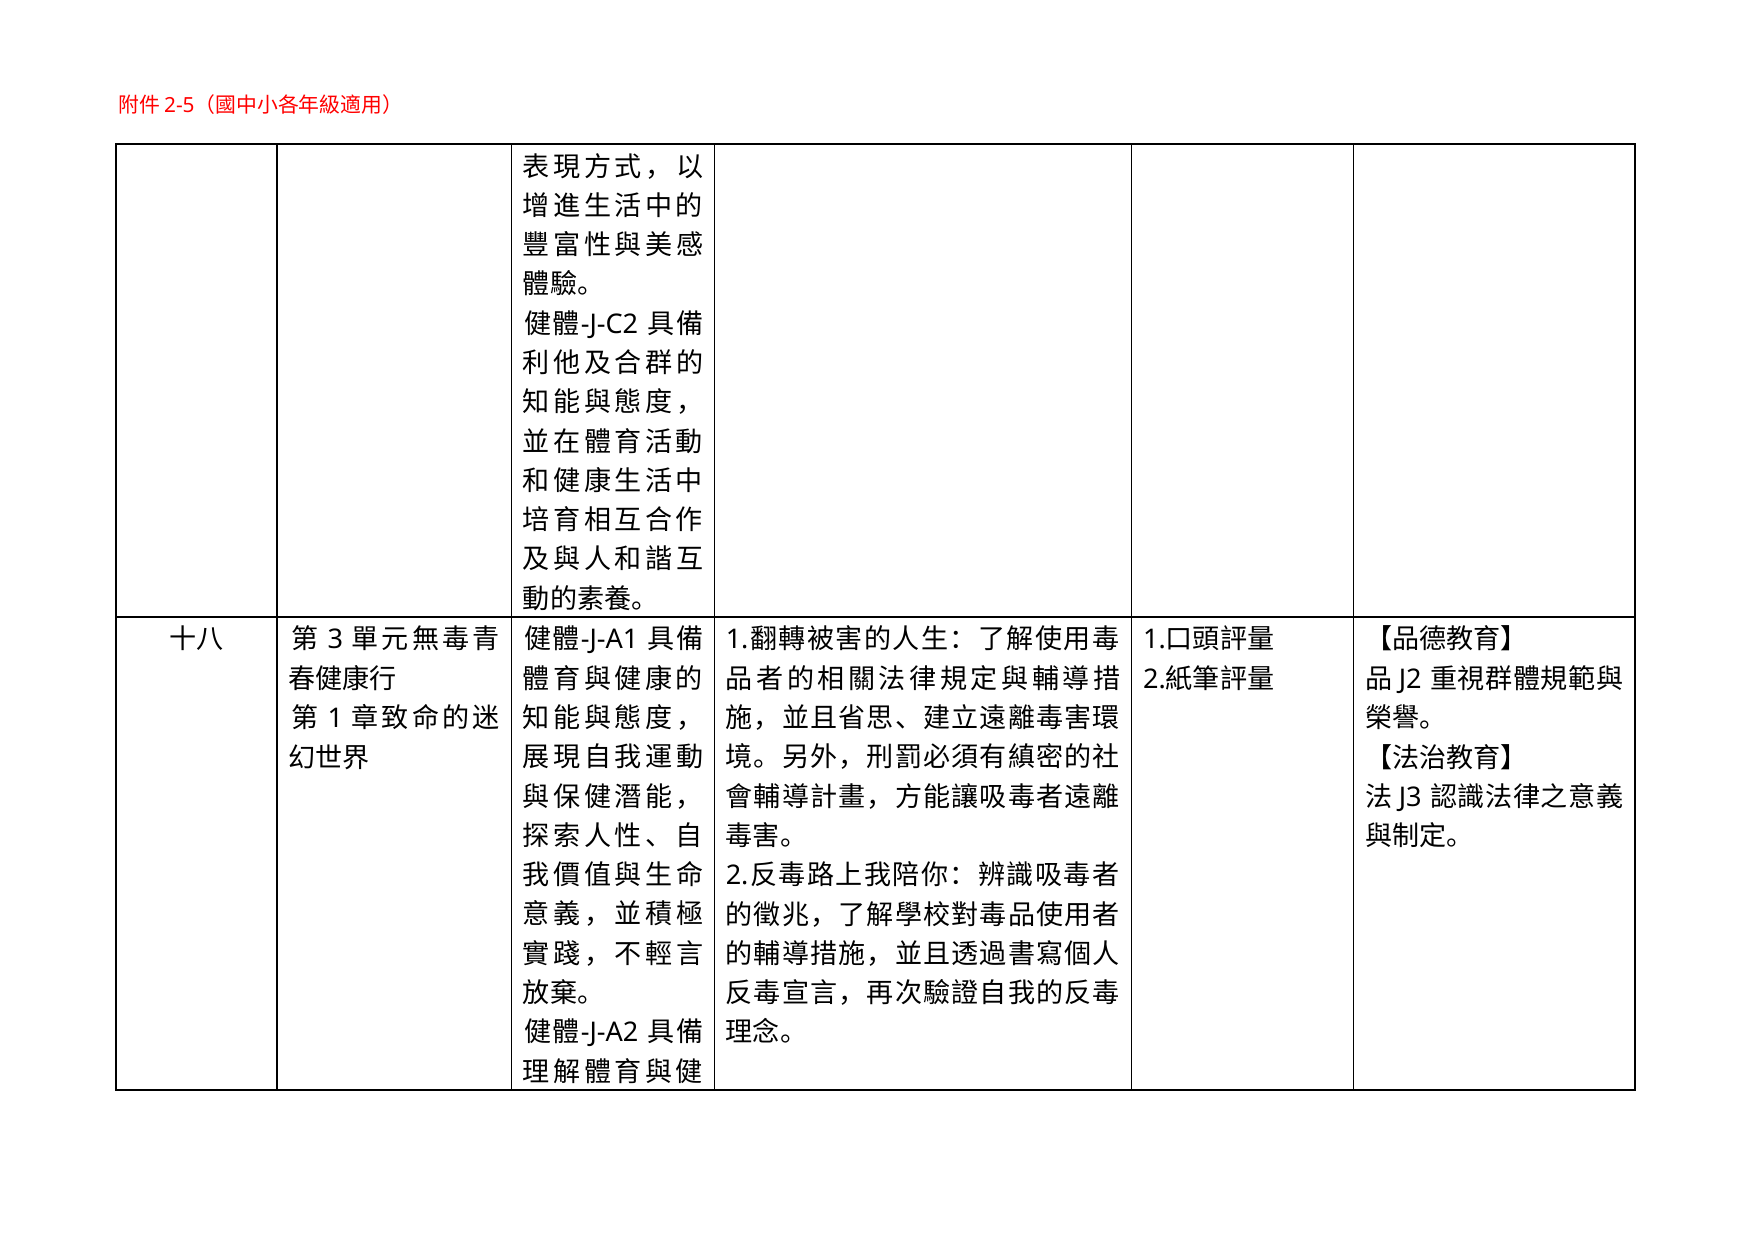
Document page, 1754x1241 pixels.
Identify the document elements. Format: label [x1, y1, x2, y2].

table_cell [1132, 618, 1353, 1089]
table_cell [715, 145, 1131, 616]
table_cell [715, 618, 1131, 1089]
table_cell [1132, 145, 1353, 616]
table_cell [278, 145, 511, 616]
table_cell [512, 618, 714, 1089]
table_cell [117, 618, 276, 1089]
table_cell [117, 145, 276, 616]
table_cell [278, 618, 511, 1089]
table_cell [1354, 145, 1634, 616]
table_cell [512, 145, 714, 616]
table_cell [1354, 618, 1634, 1089]
